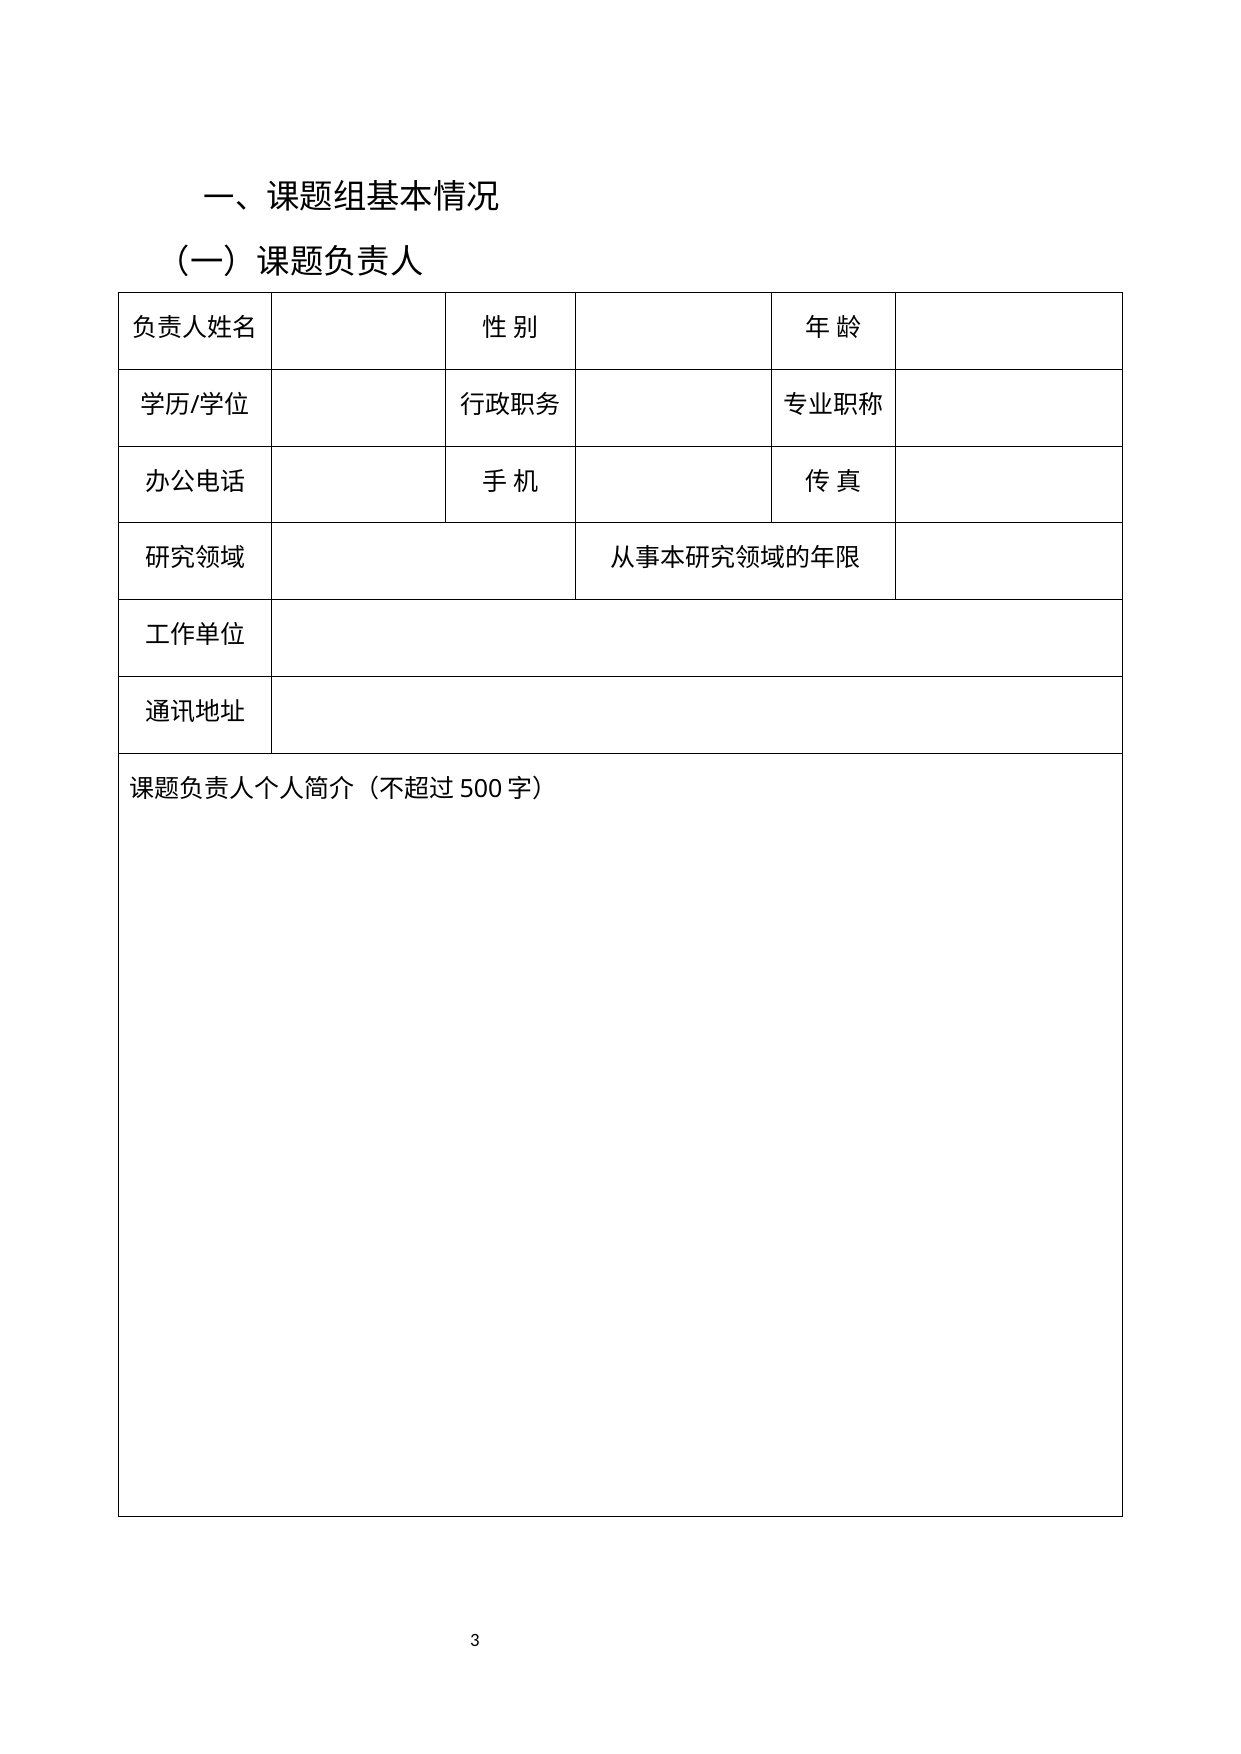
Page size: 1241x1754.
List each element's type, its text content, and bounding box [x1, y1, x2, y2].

table_cell [272, 600, 1122, 676]
table_header [896, 293, 1122, 369]
text 一、课题组基本情况 [187, 162, 1053, 227]
table_cell 工作单位 [119, 600, 271, 676]
table_cell [272, 370, 445, 446]
table_header 年 龄 [772, 293, 895, 369]
table_cell 传 真 [772, 447, 895, 522]
table_cell 研究领域 [119, 523, 271, 599]
table_cell 课题负责人个人简介（不超过500字） [119, 754, 1122, 1516]
table_cell [576, 370, 771, 446]
table_cell 手 机 [446, 447, 575, 522]
table_cell 通讯地址 [119, 677, 271, 753]
table_header [272, 293, 445, 369]
table_cell [896, 523, 1122, 599]
text （一）课题负责人 [123, 227, 1053, 292]
table_cell [272, 523, 575, 599]
table_cell 学历/学位 [119, 370, 271, 446]
table_cell [576, 447, 771, 522]
table_cell [272, 447, 445, 522]
table_cell [896, 370, 1122, 446]
table_cell 专业职称 [772, 370, 895, 446]
table_cell 从事本研究领域的年限 [576, 523, 895, 599]
table_cell [272, 677, 1122, 753]
table_cell [896, 447, 1122, 522]
table_header [576, 293, 771, 369]
table_header 负责人姓名 [119, 293, 271, 369]
table_header 性 别 [446, 293, 575, 369]
table_cell 行政职务 [446, 370, 575, 446]
table_cell 办公电话 [119, 447, 271, 522]
